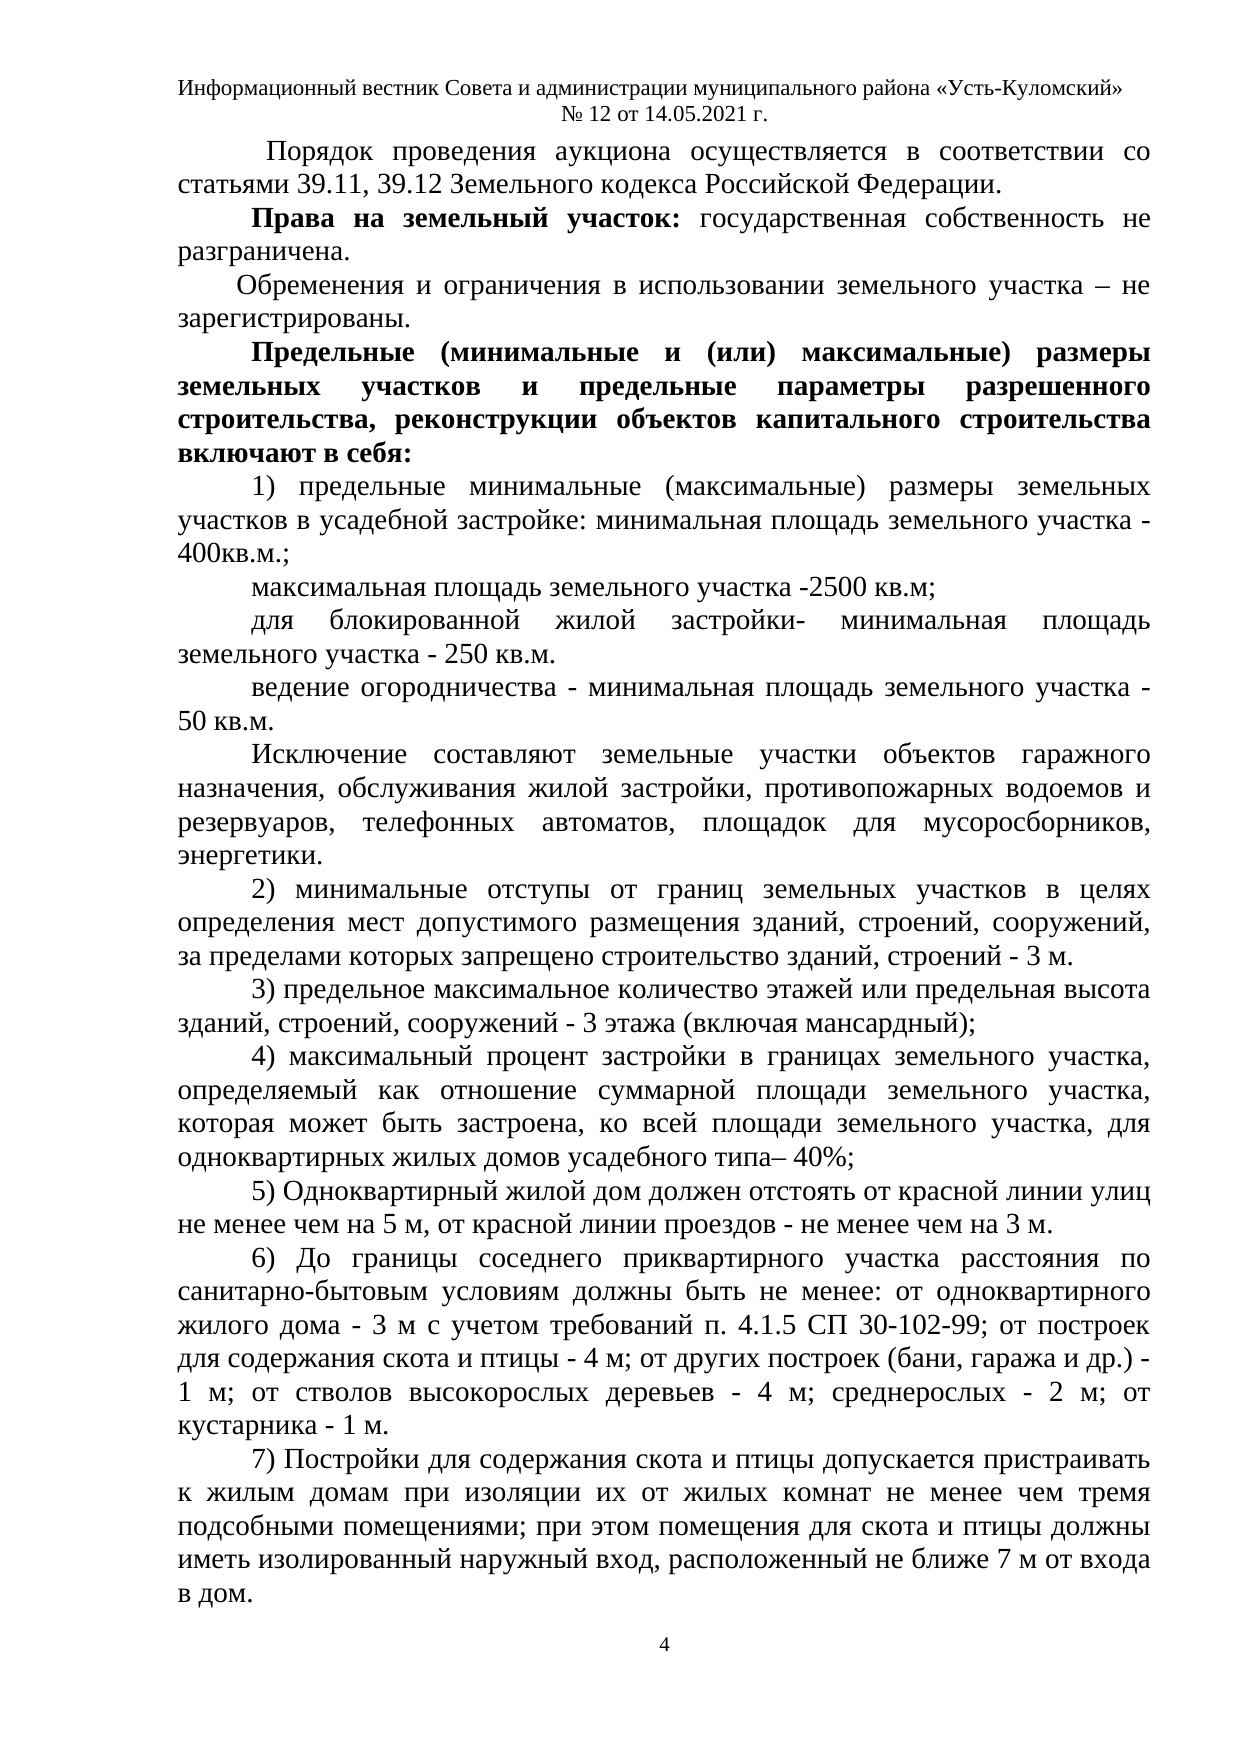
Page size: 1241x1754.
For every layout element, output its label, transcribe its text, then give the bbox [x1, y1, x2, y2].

text Предельные (минимальные и (или) максимальные) размеры земельных участков и предельные параметры разрешенного строительства, реконструкции объектов капитального строительства включают в себя: [177, 334, 1152, 468]
text Исключение составляют земельные участки объектов гаражного назначения, обслуживания жилой застройки, противопожарных водоемов и резервуаров, телефонных автоматов, площадок для мусоросборников, энергетики. [177, 737, 1152, 871]
text ведение огородничества - минимальная площадь земельного участка -50 кв.м. [177, 669, 1152, 737]
text 2) минимальные отступы от границ земельных участков в целях определения мест допустимого размещения зданий, строений, сооружений, за пределами которых запрещено строительство зданий, строений - 3 м. [177, 871, 1152, 971]
text 5) Одноквартирный жилой дом должен отстоять от красной линии улиц не менее чем на 5 м, от красной линии проездов - не менее чем на 3 м. [177, 1173, 1152, 1240]
text 1) предельные минимальные (максимальные) размеры земельных участков в усадебной застройке: минимальная площадь земельного участка -400кв.м.; [177, 468, 1152, 569]
text 3) предельное максимальное количество этажей или предельная высота зданий, строений, сооружений - 3 этажа (включая мансардный); [177, 971, 1152, 1038]
text для блокированной жилой застройки- минимальная площадь земельного участка - 250 кв.м. [177, 602, 1152, 669]
text 6) До границы соседнего приквартирного участка расстояния по санитарно-бытовым условиям должны быть не менее: от одноквартирного жилого дома - 3 м с учетом требований п. 4.1.5 СП 30-102-99; от построек для содержания скота и птицы - 4 м; от других построек (бани, гаража и др.) - 1 м; от стволов высокорослых деревьев - 4 м; среднерослых - 2 м; от кустарника - 1 м. [177, 1240, 1152, 1441]
text Порядок проведения аукциона осуществляется в соответствии со статьями 39.11, 39.12 Земельного кодекса Российской Федерации. [177, 133, 1152, 200]
text Обременения и ограничения в использовании земельного участка – не зарегистрированы. [177, 267, 1152, 334]
text максимальная площадь земельного участка -2500 кв.м; [177, 569, 1152, 602]
text Права на земельный участок: государственная собственность не разграничена. [177, 200, 1152, 267]
text 4) максимальный процент застройки в границах земельного участка, определяемый как отношение суммарной площади земельного участка, которая может быть застроена, ко всей площади земельного участка, для одноквартирных жилых домов усадебного типа– 40%; [177, 1038, 1152, 1173]
text 7) Постройки для содержания скота и птицы допускается пристраивать к жилым домам при изоляции их от жилых комнат не менее чем тремя подсобными помещениями; при этом помещения для скота и птицы должны иметь изолированный наружный вход, расположенный не ближе 7 м от входа в дом. [177, 1441, 1152, 1609]
